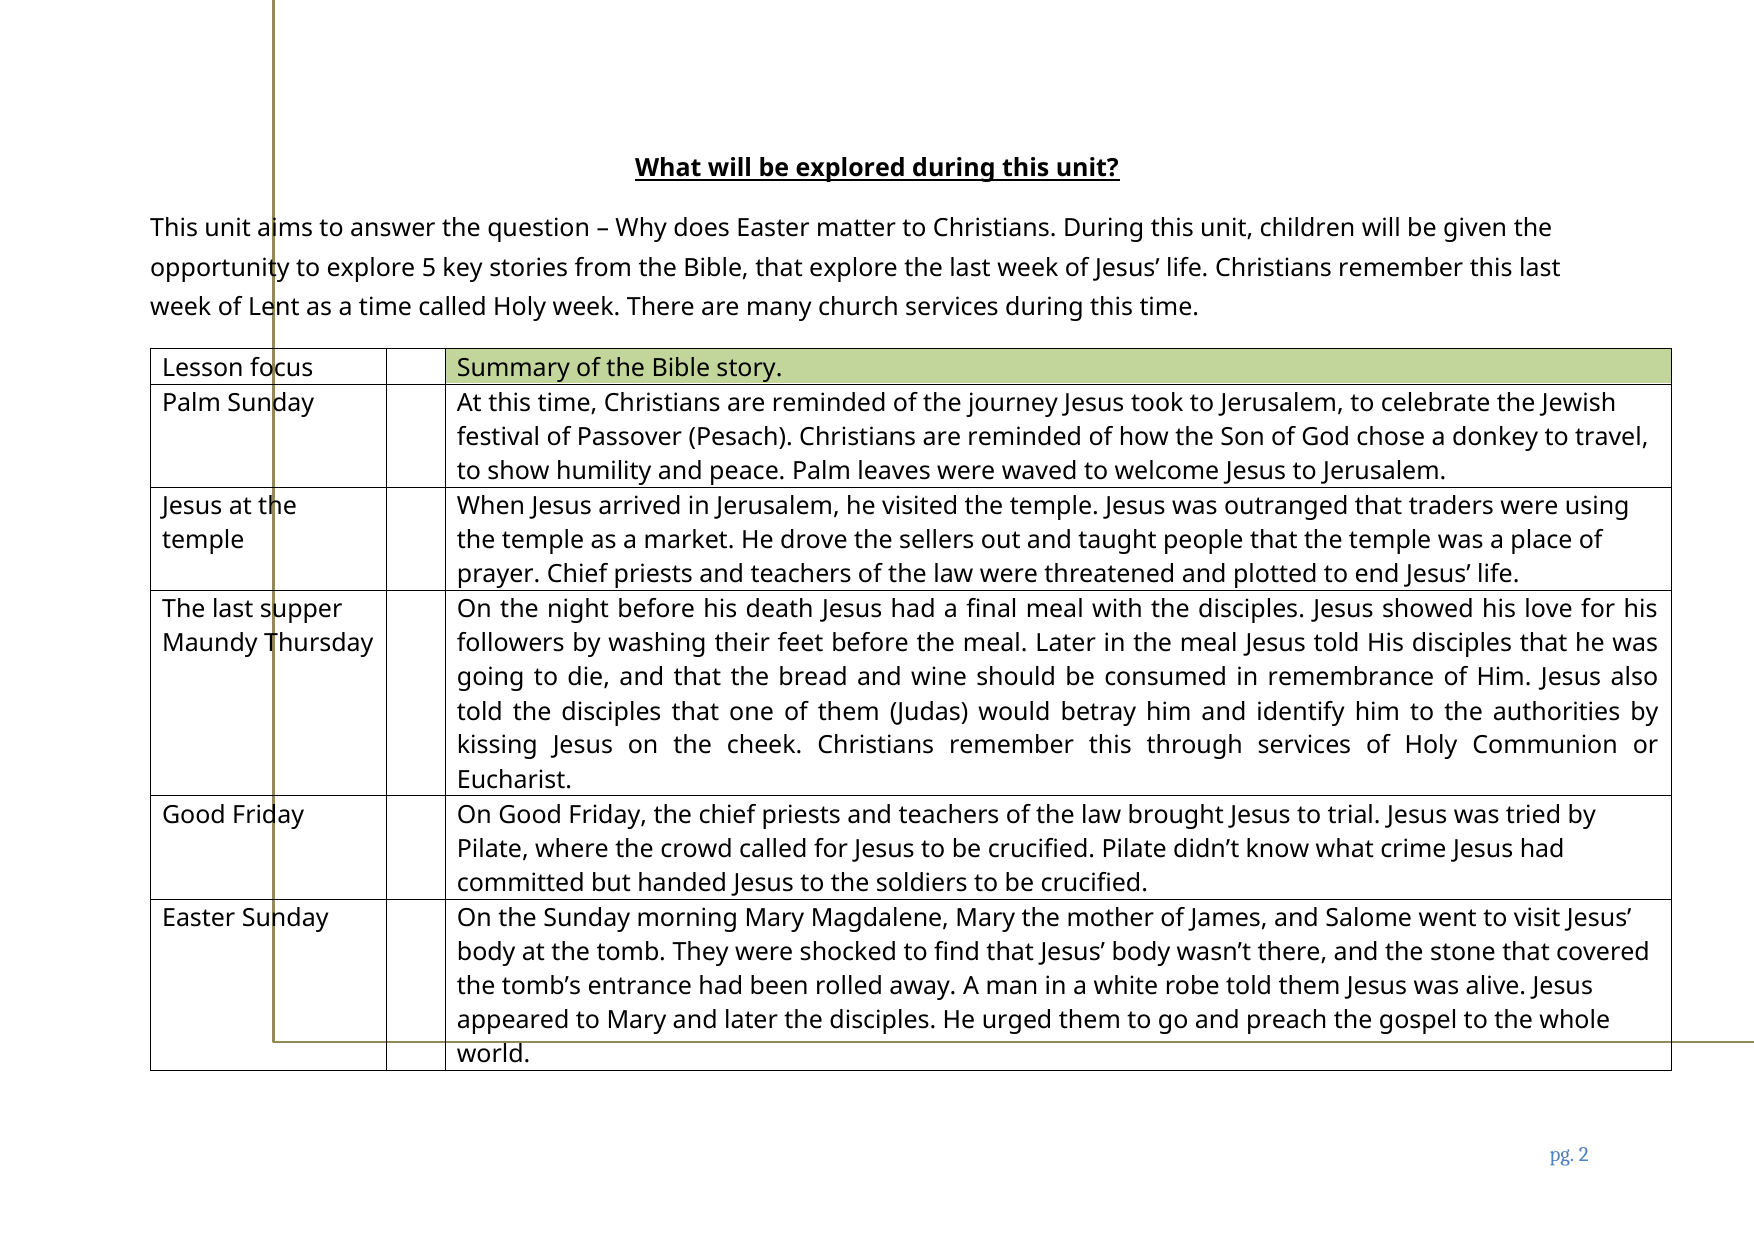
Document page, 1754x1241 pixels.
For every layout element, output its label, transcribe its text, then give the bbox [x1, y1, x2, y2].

table_cell On the Sunday morning Mary Magdalene, Mary the mother of James, and Salome went to visit Jesus’ body at the tomb. They were shocked to find that Jesus’ body wasn’t there, and the stone that covered the tomb’s entrance had been rolled away. A man in a white robe told them Jesus was alive. Jesus appeared to Mary and later the disciples. He urged them to go and preach the gospel to the whole world. [446, 900, 1671, 1070]
table_header [387, 349, 445, 383]
table_cell Good Friday [151, 796, 386, 898]
table_header Lesson focus [151, 349, 386, 383]
table_cell [387, 591, 445, 795]
table_header Summary of the Bible story. [446, 349, 1671, 383]
table_cell [387, 385, 445, 487]
table_cell At this time, Christians are reminded of the journey Jesus took to Jerusalem, to celebrate the Jewish festival of Passover (Pesach). Christians are reminded of how the Son of God chose a donkey to travel, to show humility and peace. Palm leaves were waved to welcome Jesus to Jerusalem. [446, 385, 1671, 487]
table_cell On Good Friday, the chief priests and teachers of the law brought Jesus to trial. Jesus was tried by Pilate, where the crowd called for Jesus to be crucified. Pilate didn’t know what crime Jesus had committed but handed Jesus to the soldiers to be crucified. [446, 796, 1671, 898]
table_cell The last supper Maundy Thursday [151, 591, 386, 795]
table_cell Easter Sunday [151, 900, 386, 1070]
table_cell [387, 488, 445, 590]
table_cell On the night before his death Jesus had a final meal with the disciples. Jesus showed his love for his followers by washing their feet before the meal. Later in the meal Jesus told His disciples that he was going to die, and that the bread and wine should be consumed in remembrance of Him. Jesus also told the disciples that one of them (Judas) would betray him and identify him to the authorities by kissing Jesus on the cheek. Christians remember this through services of Holy Communion or Eucharist. [446, 591, 1671, 795]
table_cell When Jesus arrived in Jerusalem, he visited the temple. Jesus was outranged that traders were using the temple as a market. He drove the sellers out and taught people that the temple was a place of prayer. Chief priests and teachers of the law were threatened and plotted to end Jesus’ life. [446, 488, 1671, 590]
table_cell [387, 900, 445, 1070]
text What will be explored during this unit? [150, 150, 1604, 184]
table_cell Jesus at the temple [151, 488, 386, 590]
text This unit aims to answer the question – Why does Easter matter to Christians. During this unit, children will be given the opportunity to explore 5 key stories from the Bible, that explore the last week of Jesus’ life. Christians remember this last week of Lent as a time called Holy week. There are many church services during this time. [150, 210, 1604, 322]
table_cell Palm Sunday [151, 385, 386, 487]
table_cell [387, 796, 445, 898]
